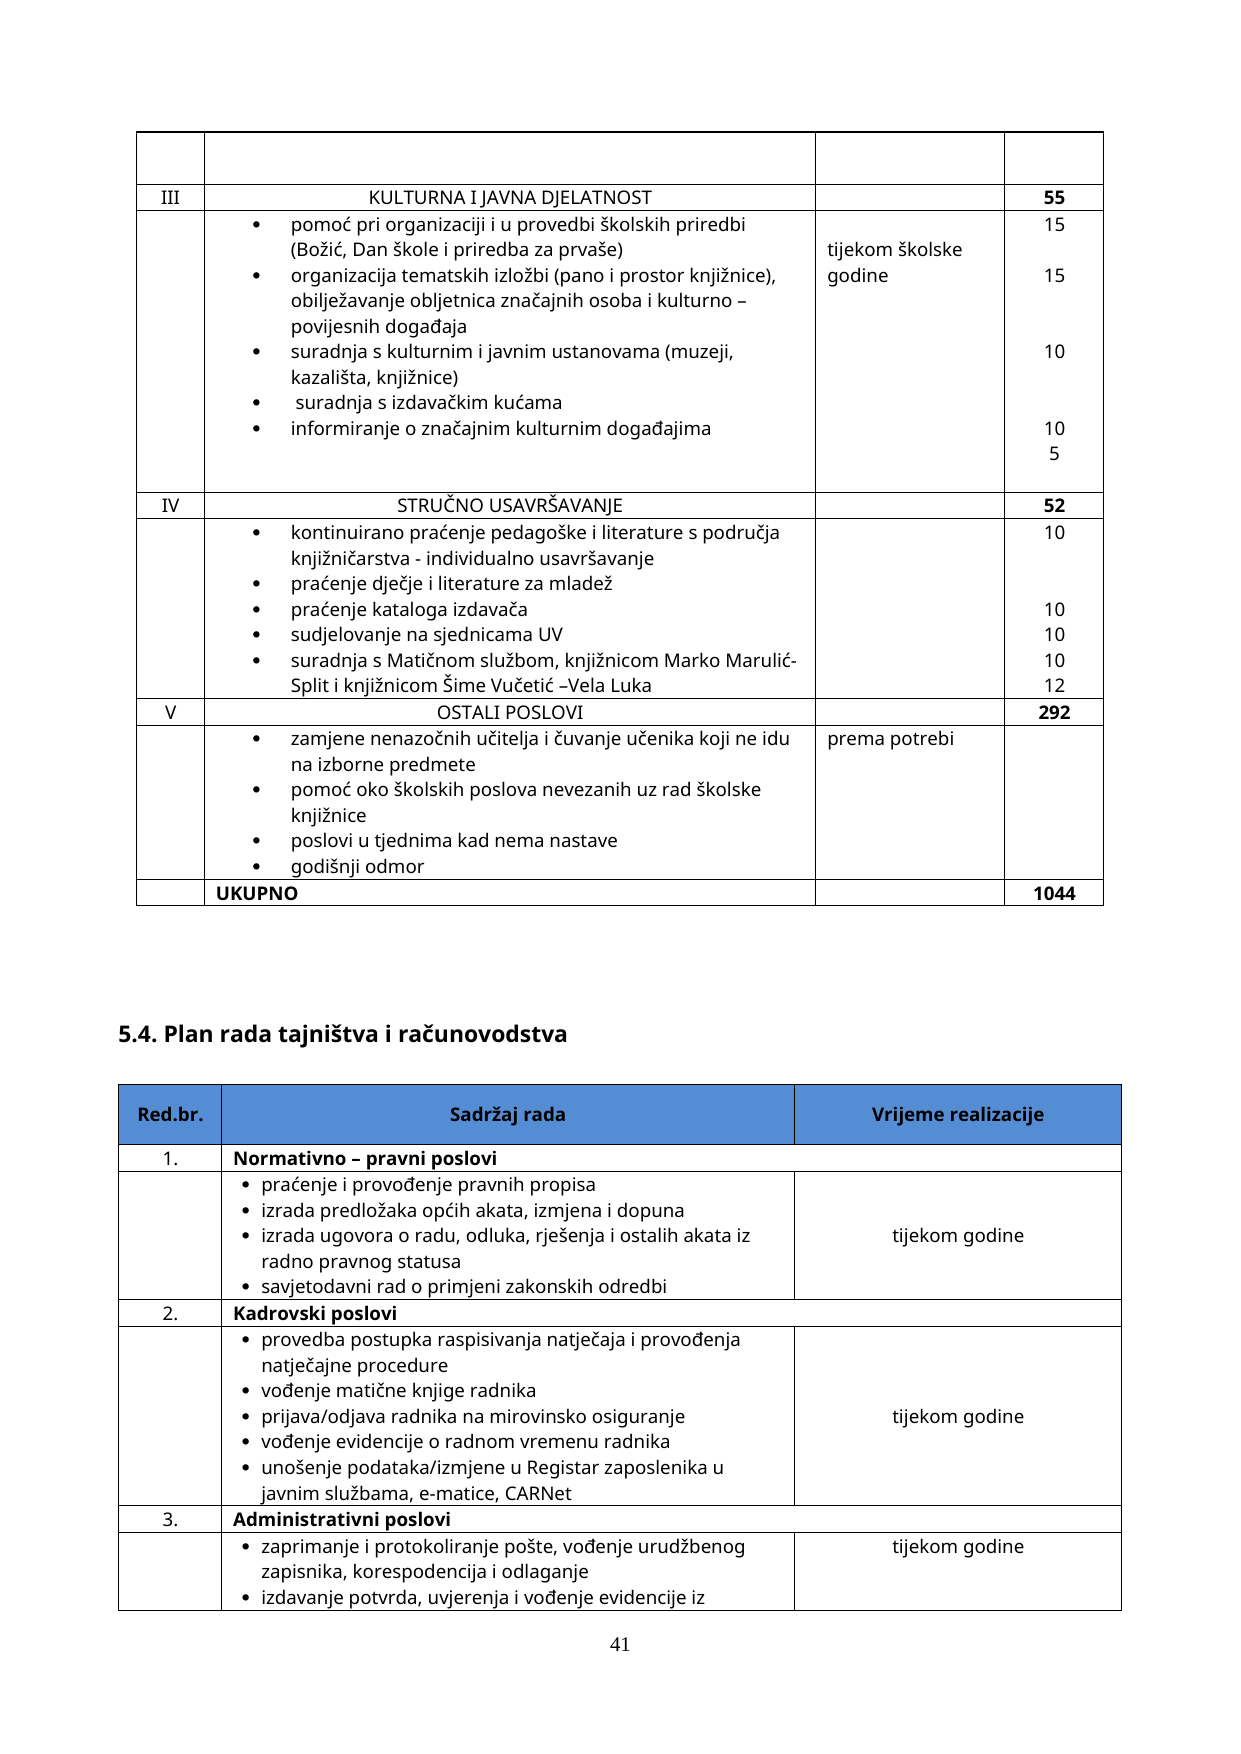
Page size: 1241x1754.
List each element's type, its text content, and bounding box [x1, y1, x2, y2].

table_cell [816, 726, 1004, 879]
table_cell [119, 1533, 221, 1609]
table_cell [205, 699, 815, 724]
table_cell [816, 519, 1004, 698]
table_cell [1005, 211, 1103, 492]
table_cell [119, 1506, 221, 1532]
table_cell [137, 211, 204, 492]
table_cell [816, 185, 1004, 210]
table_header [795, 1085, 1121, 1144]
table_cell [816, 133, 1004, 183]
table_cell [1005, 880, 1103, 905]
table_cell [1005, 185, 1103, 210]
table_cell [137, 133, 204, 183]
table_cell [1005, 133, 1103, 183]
subtitle 5.4. Plan rada tajništva i računovodstva [118, 1018, 1122, 1049]
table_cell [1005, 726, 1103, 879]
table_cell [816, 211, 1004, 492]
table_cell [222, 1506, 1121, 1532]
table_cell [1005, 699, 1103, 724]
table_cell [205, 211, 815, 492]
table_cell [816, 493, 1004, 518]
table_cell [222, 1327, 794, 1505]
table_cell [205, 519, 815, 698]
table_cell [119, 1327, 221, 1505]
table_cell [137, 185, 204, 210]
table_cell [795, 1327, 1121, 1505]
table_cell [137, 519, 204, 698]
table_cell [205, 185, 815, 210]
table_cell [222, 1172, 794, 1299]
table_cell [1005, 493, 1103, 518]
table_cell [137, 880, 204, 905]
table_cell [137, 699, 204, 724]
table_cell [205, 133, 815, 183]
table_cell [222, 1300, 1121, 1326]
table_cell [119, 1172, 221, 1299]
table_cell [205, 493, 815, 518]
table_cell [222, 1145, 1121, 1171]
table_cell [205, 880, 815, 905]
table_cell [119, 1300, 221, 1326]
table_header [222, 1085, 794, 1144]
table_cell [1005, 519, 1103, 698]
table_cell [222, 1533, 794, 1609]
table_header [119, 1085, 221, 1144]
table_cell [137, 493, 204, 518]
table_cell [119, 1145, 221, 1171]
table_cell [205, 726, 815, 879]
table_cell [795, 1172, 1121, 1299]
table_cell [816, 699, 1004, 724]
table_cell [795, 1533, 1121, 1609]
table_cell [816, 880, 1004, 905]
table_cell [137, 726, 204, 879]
